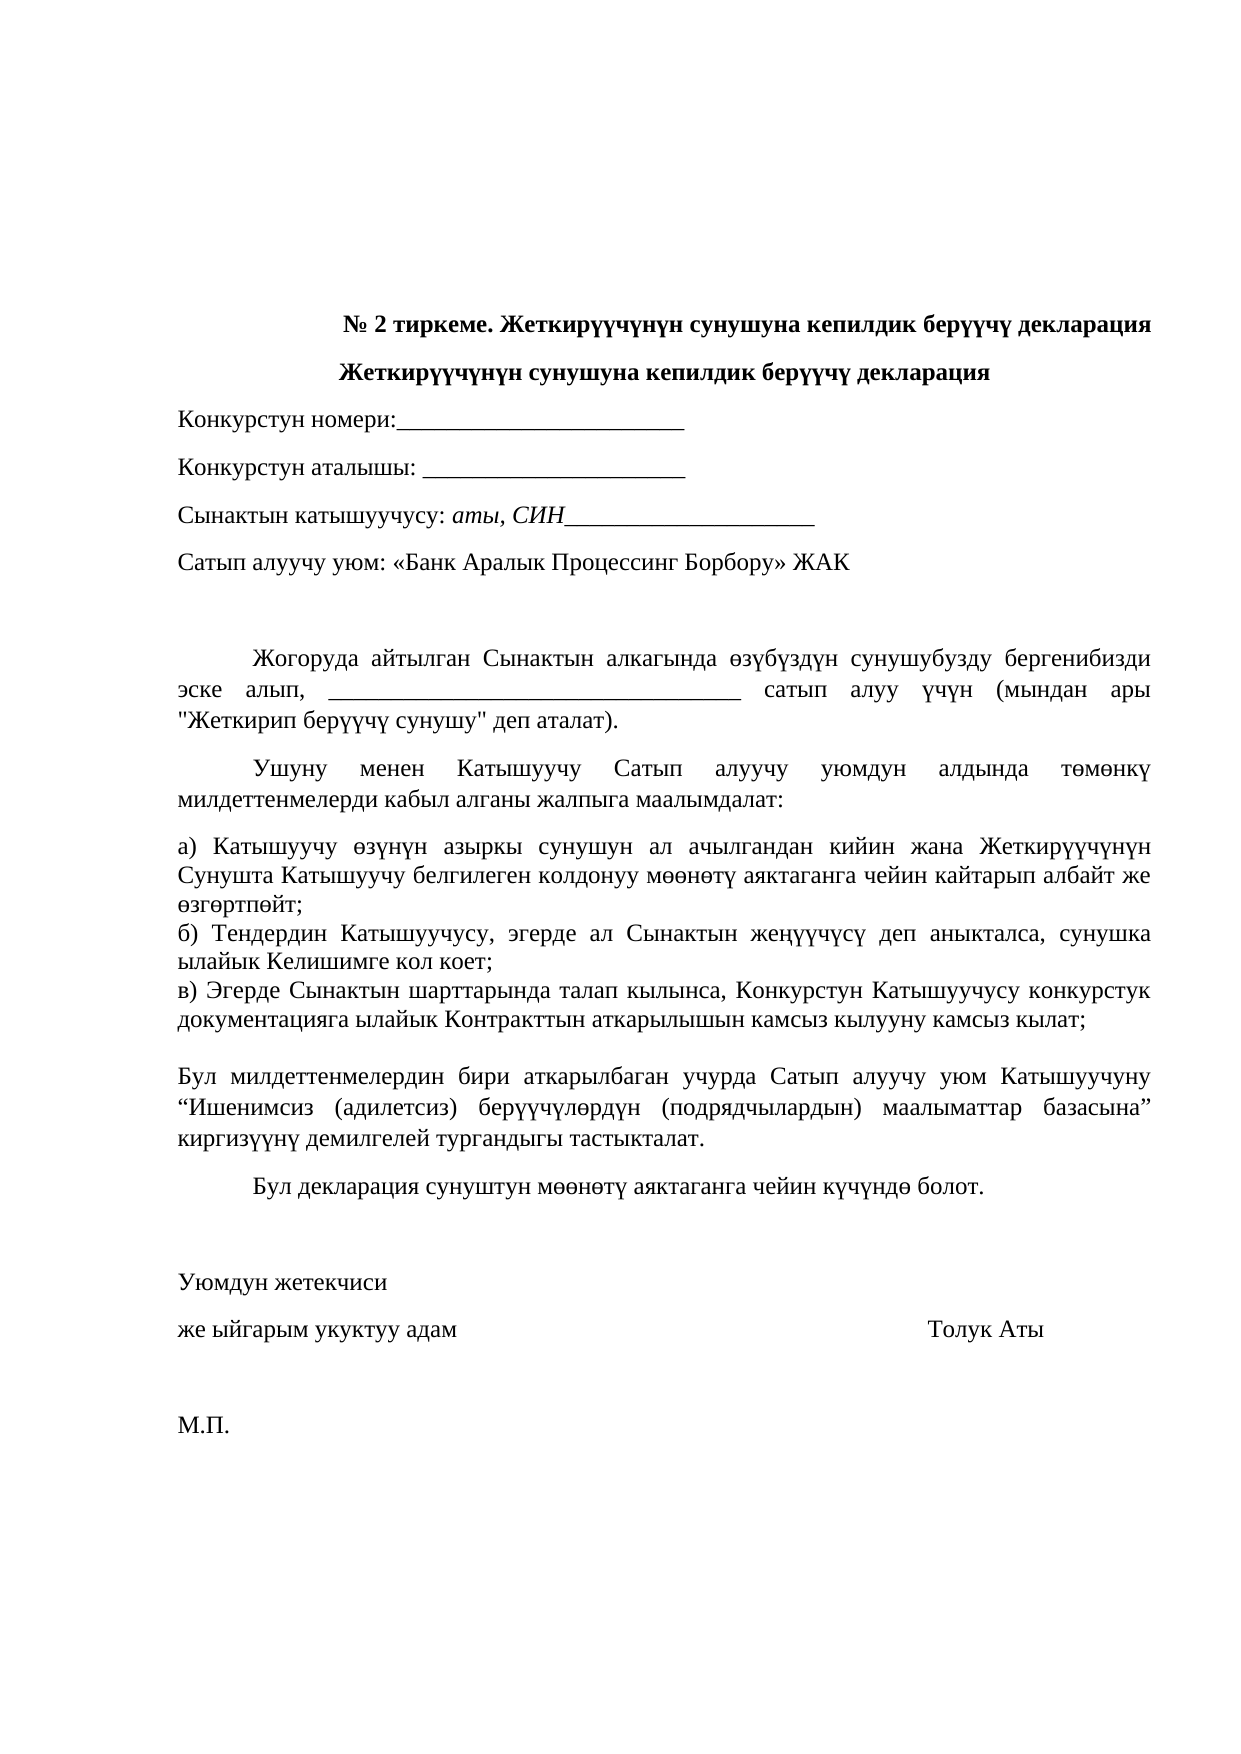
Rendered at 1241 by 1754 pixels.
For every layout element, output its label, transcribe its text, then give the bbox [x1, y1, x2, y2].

text Сатып алуучу уюм: «Банк Аралык Процессинг Борбору» ЖАК [177, 547, 1152, 576]
text б) Тендердин Катышуучусу, эгерде ал Сынактын жеңүүчүсү деп аныкталса, сунушка ылайык Келишимге кол коет; [177, 918, 1152, 975]
text Ушуну менен Катышуучу Сатып алуучу уюмдун алдында төмөнкү милдеттенмелерди кабыл алганы жалпыга маалымдалат: [177, 753, 1152, 812]
text Жогоруда айтылган Сынактын алкагында өзүбүздүн сунушубузду бергенибизди эске алып, _________________________________ сатып алуу үчүн (мындан ары "Жеткирип берүүчү сунушу" деп аталат). [177, 643, 1152, 734]
text а) Катышуучу өзүнүн азыркы сунушун ал ачылгандан кийин жана Жеткирүүчүнүн Сунушта Катышуучу белгилеген колдонуу мөөнөтү аяктаганга чейин кайтарып албайт же өзгөртпөйт; [177, 831, 1152, 918]
text в) Эгерде Сынактын шарттарында талап кылынса, Конкурстун Катышуучусу конкурстук документацияга ылайык Контракттын аткарылышын камсыз кылууну камсыз кылат; [177, 975, 1152, 1033]
text № 2 тиркеме. Жеткирүүчүнүн сунушуна кепилдик берүүчү декларация [177, 309, 1152, 338]
text Уюмдун жетекчиси [177, 1267, 1152, 1295]
text Конкурстун аталышы: _____________________ [177, 452, 1152, 481]
text Бул декларация сунуштун мөөнөтү аяктаганга чейин күчүндө болот. [177, 1171, 1152, 1200]
text Жеткирүүчүнүн сунушуна кепилдик берүүчү декларация [177, 357, 1152, 385]
text же ыйгарым укуктуу адам Толук Аты [177, 1314, 1152, 1343]
text Сынактын катышуучусу: аты, СИН____________________ [177, 500, 1152, 528]
text Конкурстун номери:_______________________ [177, 404, 1152, 433]
text М.П. [177, 1410, 1152, 1438]
text Бул милдеттенмелердин бири аткарылбаган учурда Сатып алуучу уюм Катышуучуну “Ишенимсиз (адилетсиз) берүүчүлөрдүн (подрядчылардын) маалыматтар базасына” киргизүүнү демилгелей тургандыгы тастыкталат. [177, 1061, 1152, 1152]
